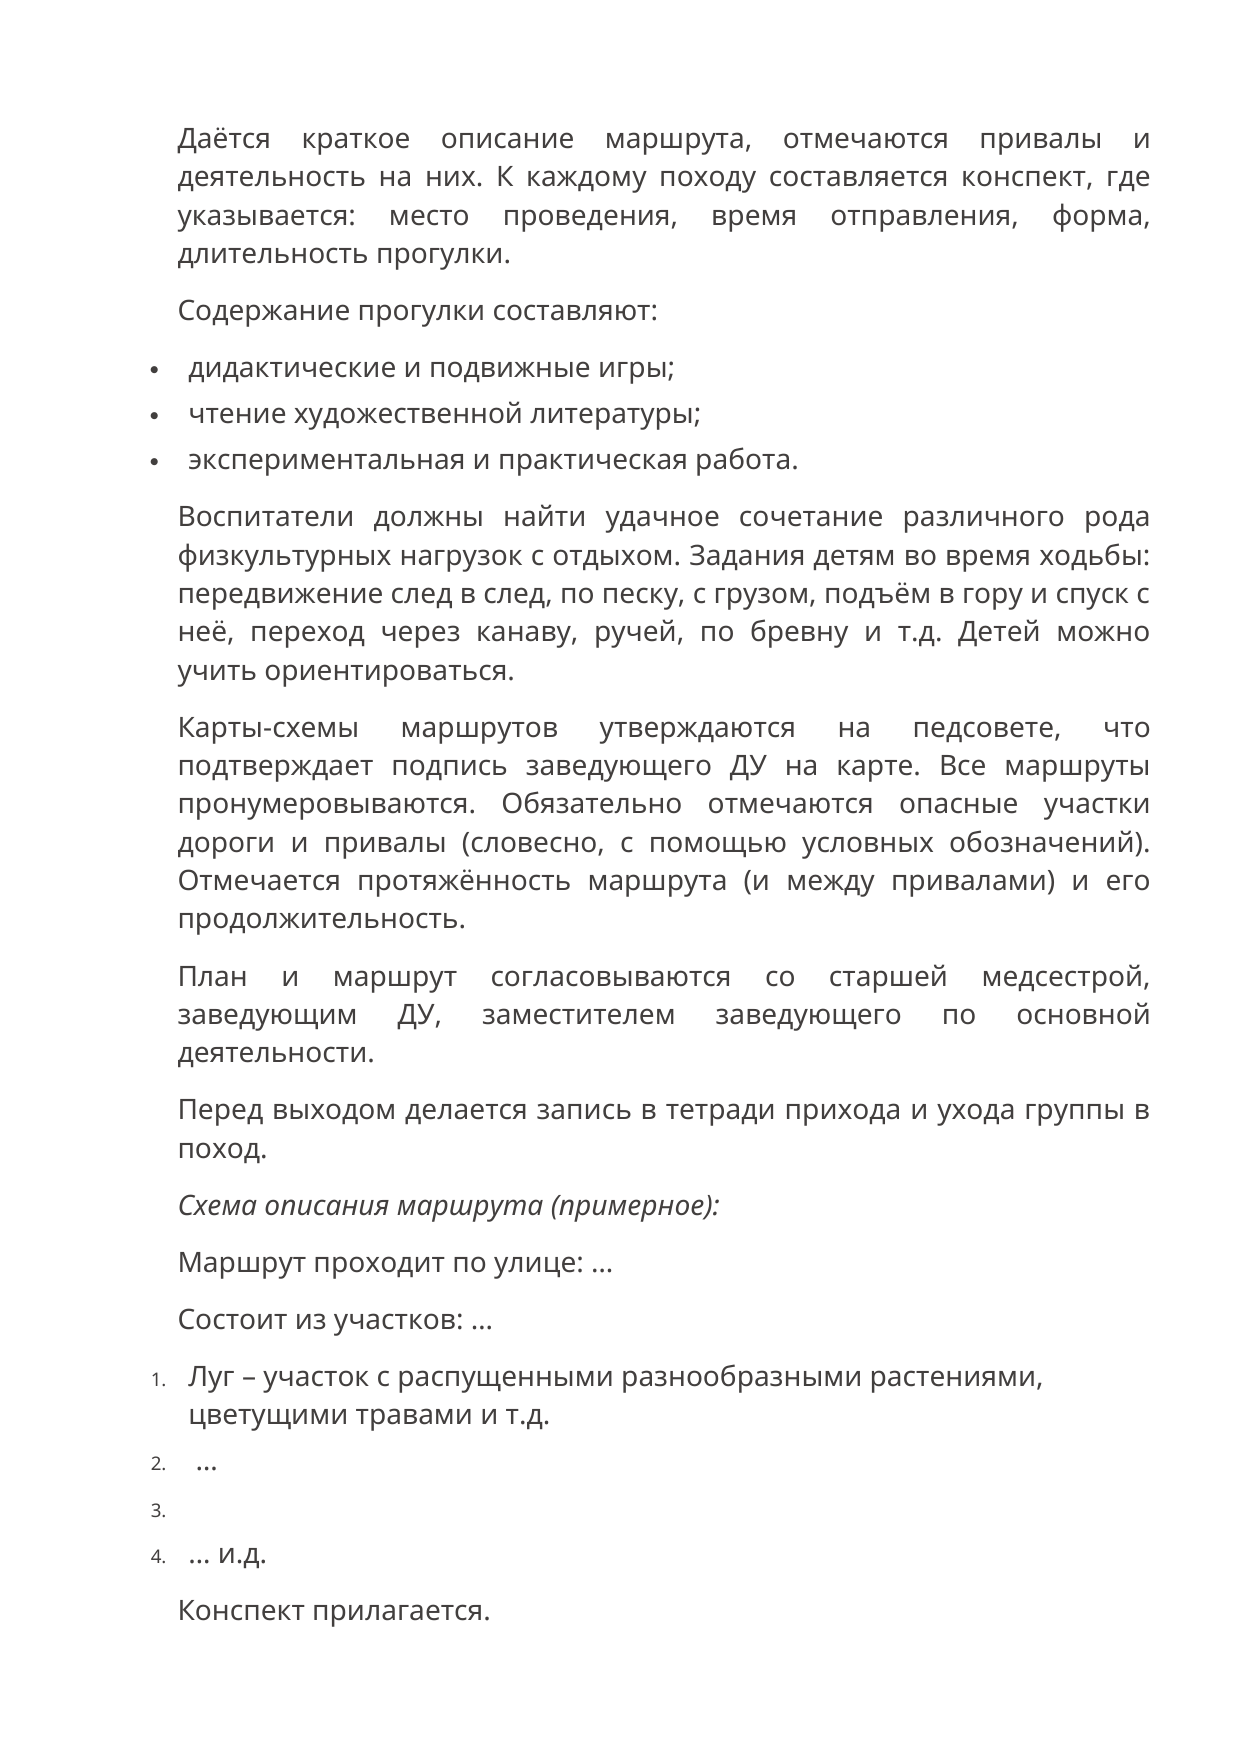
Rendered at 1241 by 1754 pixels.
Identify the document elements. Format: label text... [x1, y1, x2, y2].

text Схема описания маршрута (примерное): [177, 1185, 1152, 1223]
list Луг – участок с распущенными разнообразными растениями, цветущими травами и т.д. [151, 1356, 1152, 1433]
text Перед выходом делается запись в тетради прихода и ухода группы в поход. [177, 1089, 1152, 1166]
list дидактические и подвижные игры; [151, 347, 1152, 386]
text Содержание прогулки составляют: [177, 290, 1152, 328]
text Состоит из участков: … [177, 1299, 1152, 1337]
text Карты-схемы маршрутов утверждаются на педсовете, что подтверждает подпись заведующего ДУ на карте. Все маршруты пронумеровываются. Обязательно отмечаются опасные участки дороги и привалы (словесно, с помощью условных обозначений). Отмечается протяжённость маршрута (и между привалами) и его продолжительность. [177, 707, 1152, 937]
list … и.д. [151, 1533, 1152, 1571]
text Маршрут проходит по улице: … [177, 1242, 1152, 1280]
text Даётся краткое описание маршрута, отмечаются привалы и деятельность на них. К каждому походу составляется конспект, где указывается: место проведения, время отправления, форма, длительность прогулки. [177, 118, 1152, 271]
text Воспитатели должны найти удачное сочетание различного рода физкультурных нагрузок с отдыхом. Задания детям во время ходьбы: передвижение след в след, по песку, с грузом, подъём в гору и спуск с неё, переход через канаву, ручей, по бревну и т.д. Детей можно учить ориентироваться. [177, 497, 1152, 688]
text Конспект прилагается. [177, 1590, 1152, 1628]
list экспериментальная и практическая работа. [151, 439, 1152, 478]
text План и маршрут согласовываются со старшей медсестрой, заведующим ДУ, заместителем заведующего по основной деятельности. [177, 956, 1152, 1071]
list … [151, 1441, 1152, 1479]
list чтение художественной литературы; [151, 393, 1152, 432]
